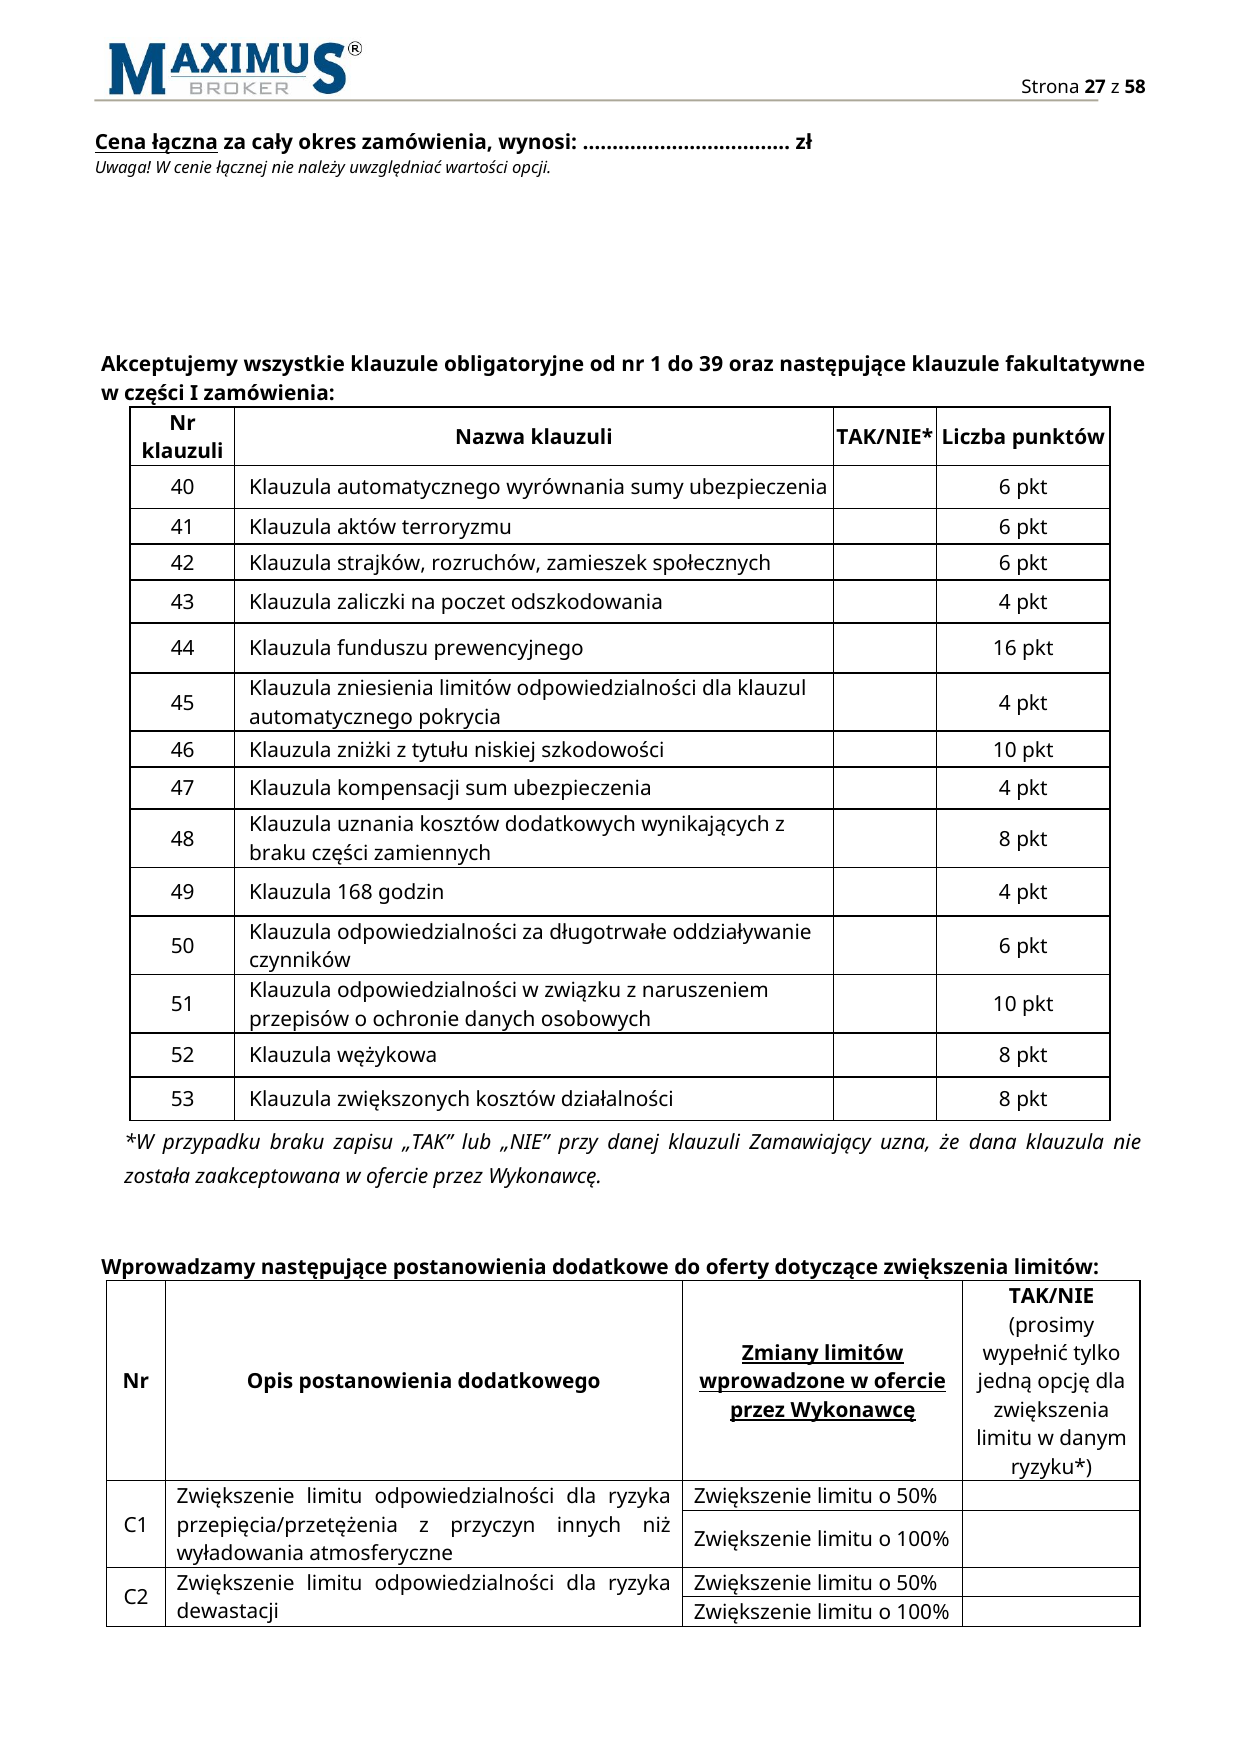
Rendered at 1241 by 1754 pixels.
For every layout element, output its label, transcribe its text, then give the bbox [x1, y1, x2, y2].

table_cell 6 pkt [937, 917, 1109, 974]
table_cell Klauzula funduszu prewencyjnego [235, 624, 833, 672]
table_header TAK/NIE (prosimy wypełnić tylko jedną opcję dla zwiększenia limitu w danym ryzyku*) [963, 1281, 1139, 1480]
table_cell 52 [131, 1034, 234, 1076]
table_cell [963, 1511, 1139, 1567]
table_cell [834, 1034, 936, 1076]
table_cell Zwiększenie limitu odpowiedzialności dla ryzyka przepięcia/przetężenia z przyczyn innych niż wyładowania atmosferyczne [166, 1481, 682, 1567]
table_header Nr klauzuli [131, 408, 234, 464]
text Akceptujemy wszystkie klauzule obligatoryjne od nr 1 do 39 oraz następujące klauzule fakultatywne w części I zamówienia: [101, 349, 1146, 406]
table_cell C2 [107, 1568, 165, 1626]
table_header Liczba punktów [937, 408, 1109, 464]
table_cell 40 [131, 466, 234, 507]
table_cell 53 [131, 1078, 234, 1120]
table_cell [834, 868, 936, 915]
table_cell Klauzula automatycznego wyrównania sumy ubezpieczenia [235, 466, 833, 507]
table_header Zmiany limitów wprowadzone w ofercie przez Wykonawcę [683, 1281, 962, 1480]
table_cell 45 [131, 674, 234, 730]
table_cell 43 [131, 581, 234, 622]
table_cell 8 pkt [937, 810, 1109, 866]
table_cell 46 [131, 732, 234, 766]
table_header TAK/NIE* [834, 408, 936, 464]
text *W przypadku braku zapisu „TAK” lub „NIE” przy danej klauzuli Zamawiający uzna, że dana klauzula nie została zaakceptowana w ofercie przez Wykonawcę. [124, 1121, 1146, 1189]
table_cell 4 pkt [937, 674, 1109, 730]
table_cell Klauzula uznania kosztów dodatkowych wynikających z braku części zamiennych [235, 810, 833, 866]
table_cell 6 pkt [937, 545, 1109, 579]
table_cell [963, 1597, 1139, 1626]
table_cell [834, 975, 936, 1032]
table_cell 10 pkt [937, 732, 1109, 766]
table_cell 8 pkt [937, 1034, 1109, 1076]
table_cell C1 [107, 1481, 165, 1567]
table_cell [834, 545, 936, 579]
table_cell [834, 509, 936, 543]
table_cell [834, 624, 936, 672]
table_cell Klauzula kompensacji sum ubezpieczenia [235, 768, 833, 808]
table_cell Klauzula zniżki z tytułu niskiej szkodowości [235, 732, 833, 766]
table_cell [834, 917, 936, 974]
table_cell [834, 768, 936, 808]
table_cell [963, 1481, 1139, 1510]
table_cell 42 [131, 545, 234, 579]
table_cell 49 [131, 868, 234, 915]
table_cell [834, 1078, 936, 1120]
table_header Nazwa klauzuli [235, 408, 833, 464]
table_cell [963, 1568, 1139, 1596]
table_cell 47 [131, 768, 234, 808]
text Uwaga! W cenie łącznej nie należy uwzględniać wartości opcji. [94, 156, 1146, 178]
table_cell Zwiększenie limitu o 100% [683, 1511, 962, 1567]
table_cell Zwiększenie limitu odpowiedzialności dla ryzyka dewastacji [166, 1568, 682, 1626]
table_header Opis postanowienia dodatkowego [166, 1281, 682, 1480]
table_cell [834, 810, 936, 866]
table_cell 10 pkt [937, 975, 1109, 1032]
table_cell Zwiększenie limitu o 50% [683, 1481, 962, 1510]
table_cell 8 pkt [937, 1078, 1109, 1120]
table_cell 4 pkt [937, 868, 1109, 915]
table_cell 44 [131, 624, 234, 672]
table_cell 4 pkt [937, 768, 1109, 808]
table_cell Klauzula strajków, rozruchów, zamieszek społecznych [235, 545, 833, 579]
table_cell [834, 466, 936, 507]
table_cell Klauzula aktów terroryzmu [235, 509, 833, 543]
picture [103, 37, 368, 99]
text Cena łączna za cały okres zamówienia, wynosi: …………………..………… zł [94, 127, 1146, 156]
table_cell Zwiększenie limitu o 100% [683, 1597, 962, 1626]
table_cell 6 pkt [937, 509, 1109, 543]
table_cell 6 pkt [937, 466, 1109, 507]
table_cell 51 [131, 975, 234, 1032]
table_cell Zwiększenie limitu o 50% [683, 1568, 962, 1596]
table_cell [834, 732, 936, 766]
table_cell Klauzula zaliczki na poczet odszkodowania [235, 581, 833, 622]
table_cell [834, 674, 936, 730]
table_cell Klauzula wężykowa [235, 1034, 833, 1076]
table_cell Klauzula zniesienia limitów odpowiedzialności dla klauzul automatycznego pokrycia [235, 674, 833, 730]
table_header Nr [107, 1281, 165, 1480]
table_cell Klauzula 168 godzin [235, 868, 833, 915]
table_cell Klauzula odpowiedzialności w związku z naruszeniem przepisów o ochronie danych osobowych [235, 975, 833, 1032]
table_cell Klauzula odpowiedzialności za długotrwałe oddziaływanie czynników [235, 917, 833, 974]
table_cell Klauzula zwiększonych kosztów działalności [235, 1078, 833, 1120]
table_cell 50 [131, 917, 234, 974]
table_cell 48 [131, 810, 234, 866]
table_cell 4 pkt [937, 581, 1109, 622]
text Wprowadzamy następujące postanowienia dodatkowe do oferty dotyczące zwiększenia limitów: [101, 1246, 1146, 1280]
table_cell [834, 581, 936, 622]
table_cell 16 pkt [937, 624, 1109, 672]
table_cell 41 [131, 509, 234, 543]
